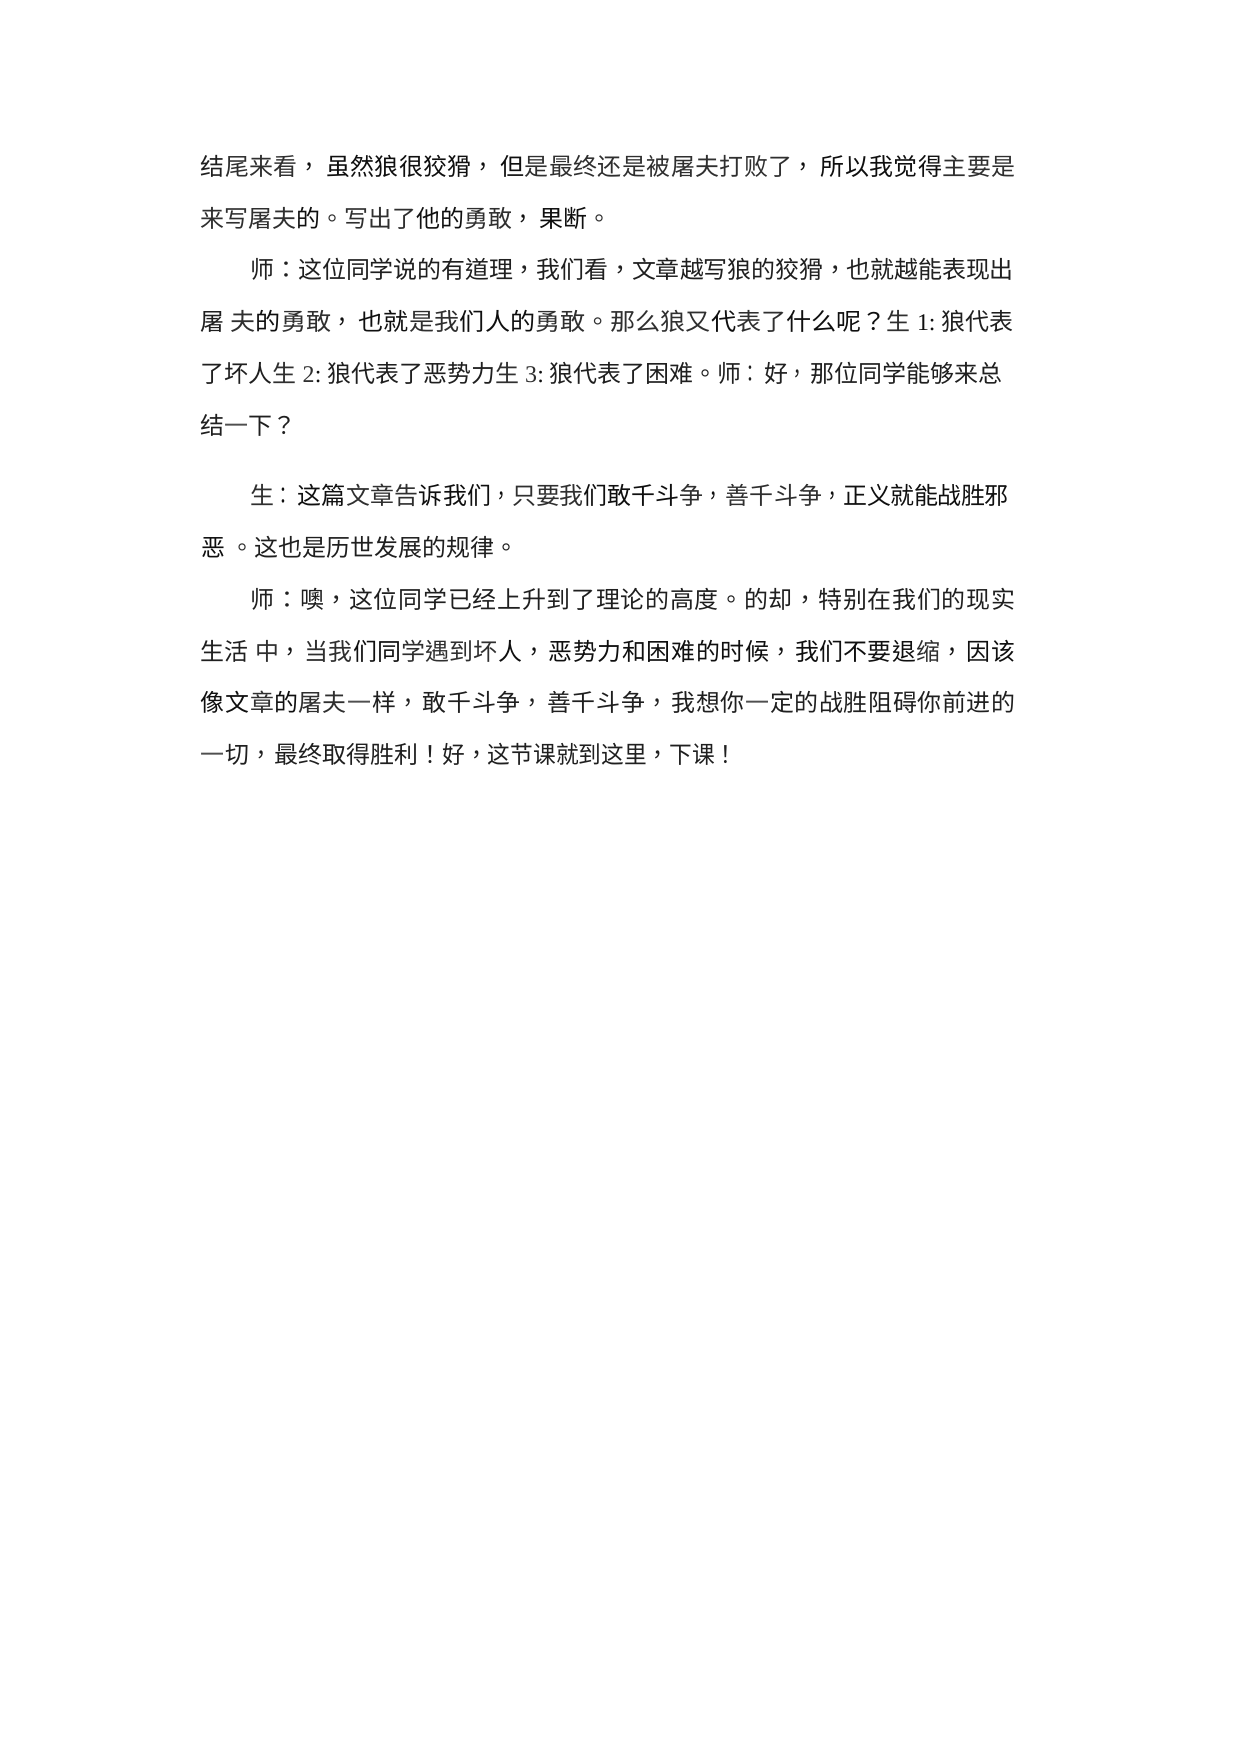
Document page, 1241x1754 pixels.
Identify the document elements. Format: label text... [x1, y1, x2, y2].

text 师：噢，这位同学已经上升到了理论的高度。的却，特别在我们的现实生活 中， 当我们同学遇到坏人， 恶势力和困难的时候， 我们不要退缩， 因该像文章的屠夫一样， 敢千斗争， 善千斗争， 我想你一定的战胜阻碍你前进的一切， 最终取得胜利！好，这节课就到这里，下课！ [200, 583, 1016, 770]
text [200, 150, 1015, 234]
text 生： 这篇文章告诉我们， 只要我们敢千斗争， 善千斗争， 正义就能战胜邪恶 。这也是历世发展的规律。 [201, 479, 1028, 564]
text 师：这位同学说的有道理，我们看，文章越写狼的狡猾，也就越能表现出屠 夫的勇敢， 也就是我们人的勇敢。那么狼又代表了什么呢？生 1: 狼代表了坏人生 2: 狼代表了恶势力生 3: 狼代表了困难。师： 好， 那位同学能够来总结一下？ [200, 253, 1014, 442]
